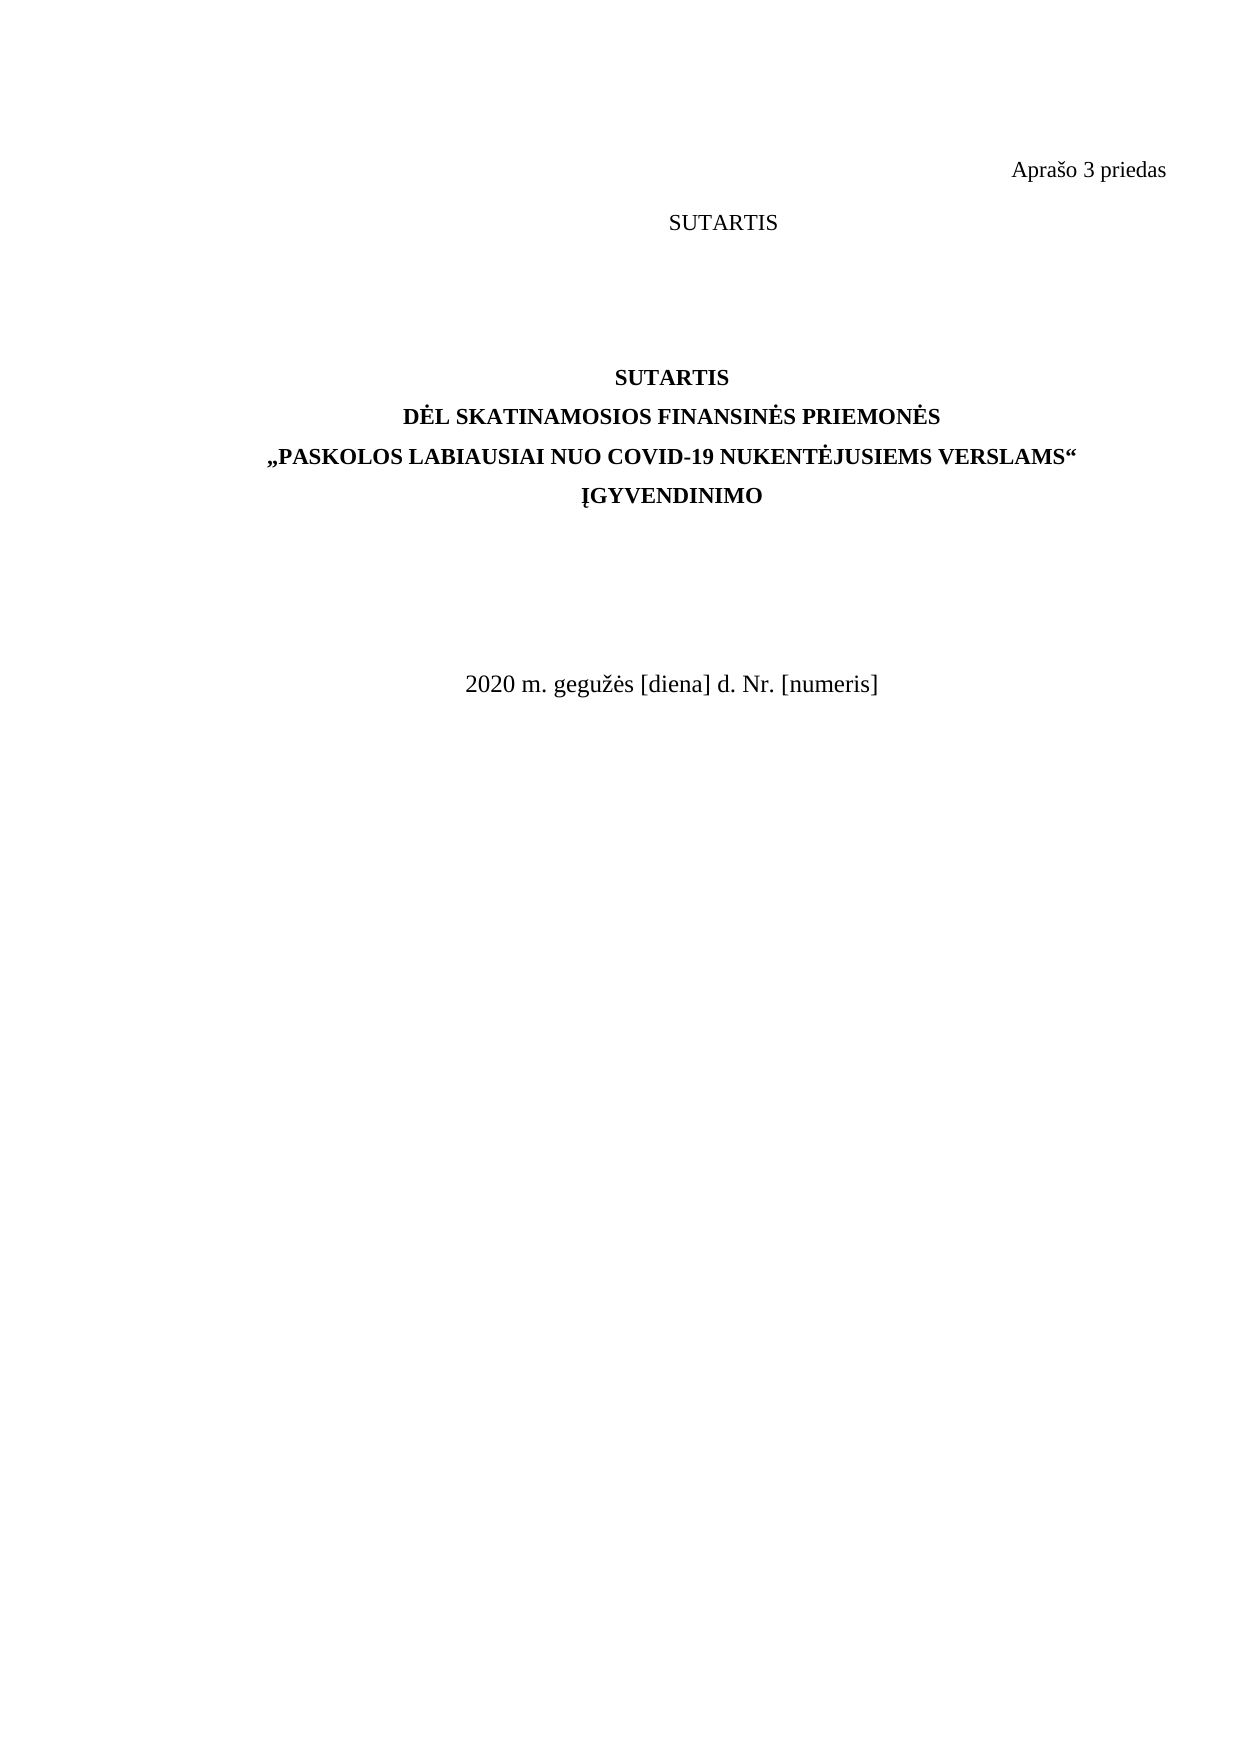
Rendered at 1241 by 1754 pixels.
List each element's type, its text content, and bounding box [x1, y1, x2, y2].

text 2020 m. gegužės [diena] d. Nr. [numeris] [177, 669, 1166, 698]
text SUTARTIS [177, 364, 1166, 390]
text Aprašo 3 priedas [281, 156, 1166, 183]
text „PASKOLOS LABIAUSIAI NUO COVID-19 NUKENTĖJUSIEMS VERSLAMS“ ĮGYVENDINIMO [177, 443, 1166, 509]
text DĖL SKATINAMOSIOS FINANSINĖS PRIEMONĖS [177, 403, 1166, 430]
text SUTARTIS [281, 209, 1166, 235]
